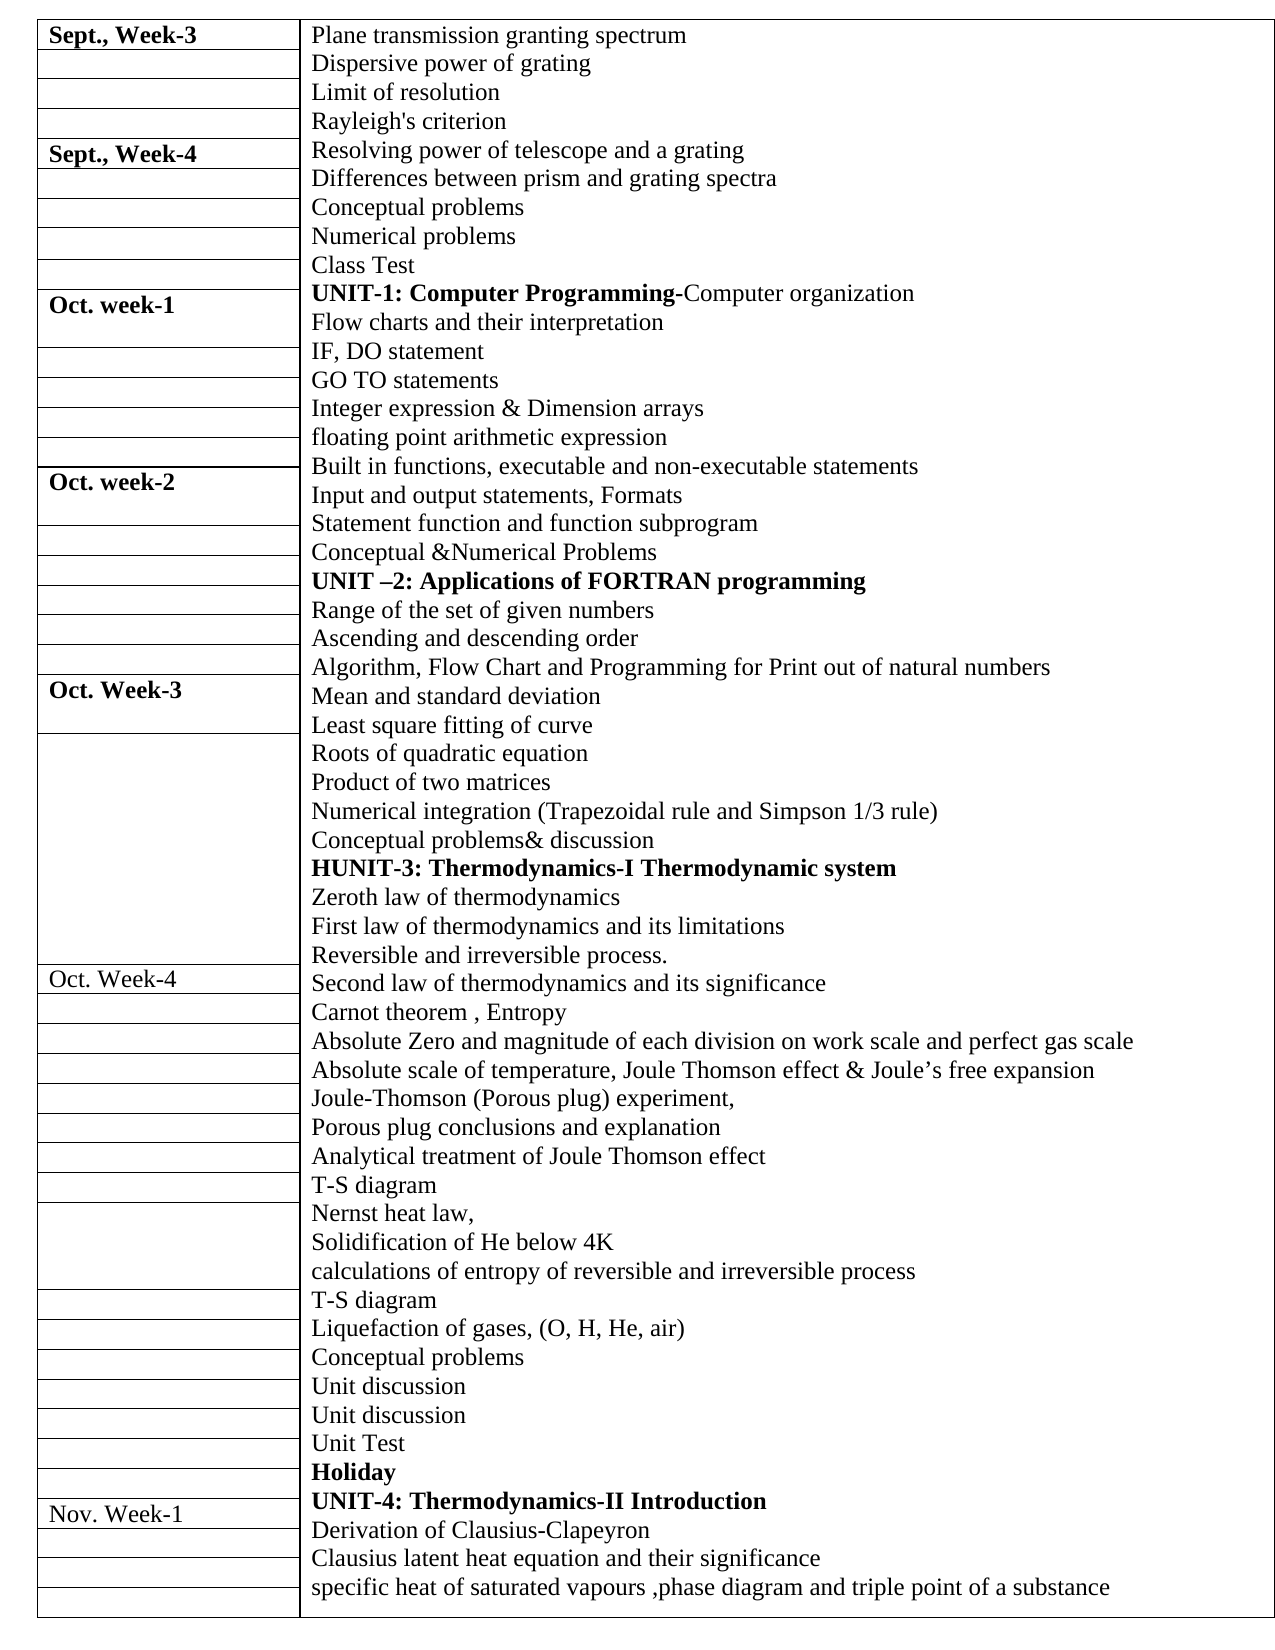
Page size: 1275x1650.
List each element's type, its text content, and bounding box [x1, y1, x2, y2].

table_cell [38, 556, 299, 584]
table_cell [38, 169, 299, 197]
table_cell [38, 1203, 299, 1289]
table_cell [38, 1469, 299, 1498]
table_cell [38, 994, 299, 1023]
table_cell [38, 1320, 299, 1349]
table_cell [38, 228, 299, 259]
table_cell [38, 1024, 299, 1053]
table_cell [38, 1588, 299, 1617]
table_cell Sept., Week-4 [38, 139, 299, 168]
table_cell [38, 734, 299, 963]
table_cell [38, 260, 299, 289]
table_cell [38, 438, 299, 466]
table_cell [38, 1380, 299, 1408]
table_cell [38, 1529, 299, 1557]
table_cell [38, 109, 299, 138]
table_cell [38, 408, 299, 437]
table_cell [38, 1290, 299, 1319]
table_cell [38, 199, 299, 227]
table_cell [38, 526, 299, 555]
table_cell [38, 1558, 299, 1587]
table_cell Oct. Week-3 [38, 675, 299, 732]
table_cell Nov. Week-1 [38, 1499, 299, 1527]
table_cell [38, 615, 299, 644]
table_cell [38, 1084, 299, 1112]
table_cell [38, 645, 299, 674]
table_cell [38, 1173, 299, 1202]
table_cell Oct. Week-4 [38, 965, 299, 993]
table_cell Oct. week-1 [38, 290, 299, 347]
table_cell [38, 50, 299, 78]
table_cell [38, 79, 299, 108]
table_cell [38, 1409, 299, 1438]
table_cell [38, 378, 299, 407]
table_cell Sept., Week-3 [38, 20, 299, 48]
table_cell [38, 348, 299, 377]
table_cell [38, 1350, 299, 1378]
table_cell [38, 1114, 299, 1142]
table_cell [38, 1054, 299, 1083]
table_cell [38, 1439, 299, 1468]
table_cell Oct. week-2 [38, 468, 299, 525]
table_cell [38, 586, 299, 614]
table_cell [38, 1143, 299, 1172]
